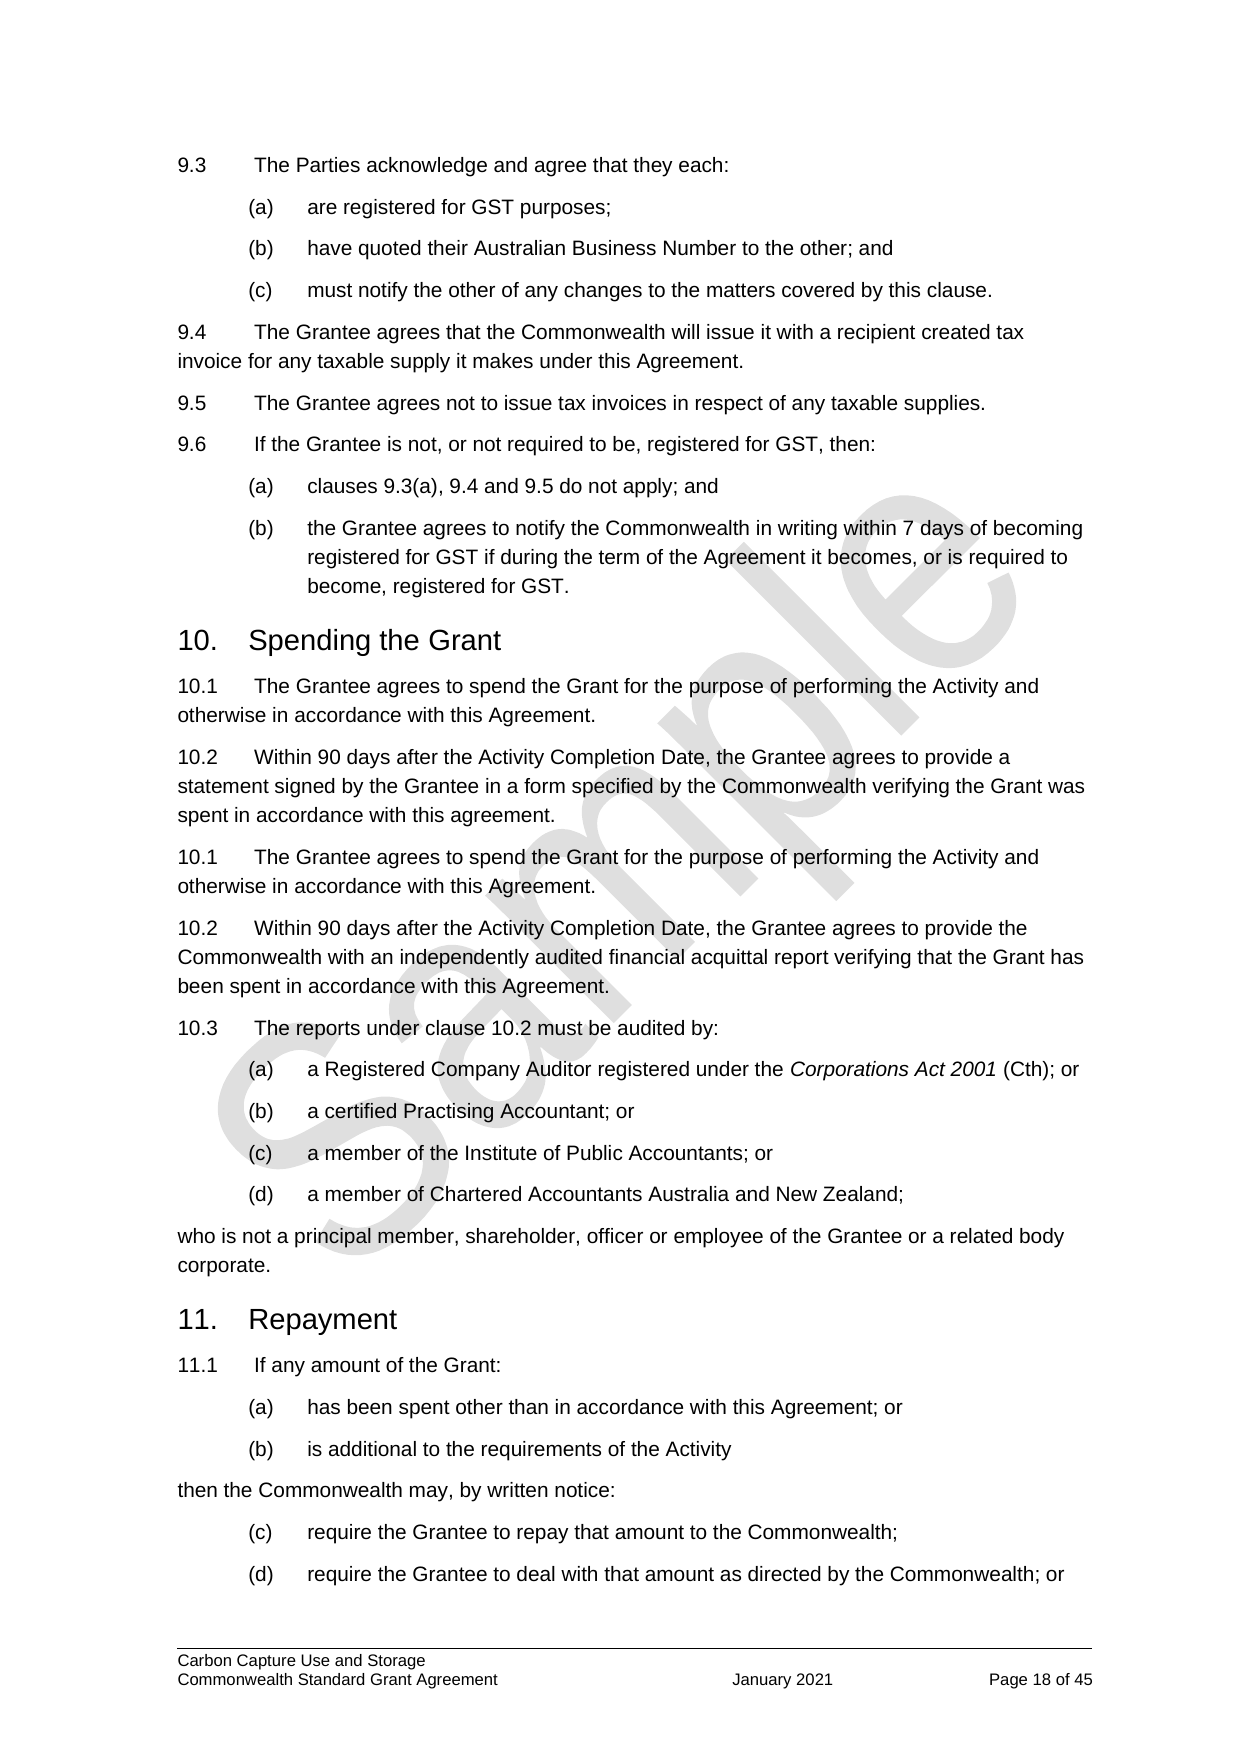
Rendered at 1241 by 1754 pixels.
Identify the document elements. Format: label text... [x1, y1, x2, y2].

text (c) must notify the other of any changes to the matters covered by this clause. [248, 273, 1092, 302]
subtitle Repayment [177, 1302, 1092, 1336]
text (a) are registered for GST purposes; [248, 189, 1092, 218]
text who is not a principal member, shareholder, officer or employee of the Grantee or a related body corporate. [177, 1219, 1092, 1277]
text (c) a member of the Institute of Public Accountants; or [248, 1135, 1092, 1164]
text (a) clauses 9.3(a), 9.4 and 9.5 do not apply; and [248, 468, 1092, 498]
text 9.5 The Grantee agrees not to issue tax invoices in respect of any taxable supplies. [177, 385, 1092, 414]
text (c) require the Grantee to repay that amount to the Commonwealth; [248, 1515, 1092, 1544]
text 10.1 The Grantee agrees to spend the Grant for the purpose of performing the Activity and otherwise in accordance with this Agreement. [177, 669, 1092, 727]
text then the Commonwealth may, by written notice: [177, 1473, 1092, 1502]
text 9.4 The Grantee agrees that the Commonwealth will issue it with a recipient created tax invoice for any taxable supply it makes under this Agreement. [177, 314, 1092, 373]
text 10.2 Within 90 days after the Activity Completion Date, the Grantee agrees to provide a statement signed by the Grantee in a form specified by the Commonwealth verifying the Grant was spent in accordance with this agreement. [177, 739, 1092, 827]
text (a) has been spent other than in accordance with this Agreement; or [248, 1390, 1092, 1419]
text 10.3 The reports under clause 10.2 must be audited by: [177, 1010, 1092, 1039]
text (d) require the Grantee to deal with that amount as directed by the Commonwealth; or [248, 1556, 1092, 1586]
text (b) have quoted their Australian Business Number to the other; and [248, 231, 1092, 260]
text 9.3 The Parties acknowledge and agree that they each: [177, 148, 1092, 177]
text (b) a certified Practising Accountant; or [248, 1094, 1092, 1123]
text 10.1 The Grantee agrees to spend the Grant for the purpose of performing the Activity and otherwise in accordance with this Agreement. [177, 839, 1092, 898]
text (d) a member of Chartered Accountants Australia and New Zealand; [248, 1177, 1092, 1206]
text (a) a Registered Company Auditor registered under the Corporations Act 2001 (Cth); or [248, 1052, 1092, 1081]
text 9.6 If the Grantee is not, or not required to be, registered for GST, then: [177, 427, 1092, 456]
text (b) the Grantee agrees to notify the Commonwealth in writing within 7 days of becoming registered for GST if during the term of the Agreement it becomes, or is required to become, registered for GST. [248, 510, 1092, 598]
text (b) is additional to the requirements of the Activity [248, 1431, 1092, 1461]
text 10.2 Within 90 days after the Activity Completion Date, the Grantee agrees to provide the Commonwealth with an independently audited financial acquittal report verifying that the Grant has been spent in accordance with this Agreement. [177, 910, 1092, 998]
text 11.1 If any amount of the Grant: [177, 1348, 1092, 1377]
subtitle Spending the Grant [177, 623, 1092, 656]
